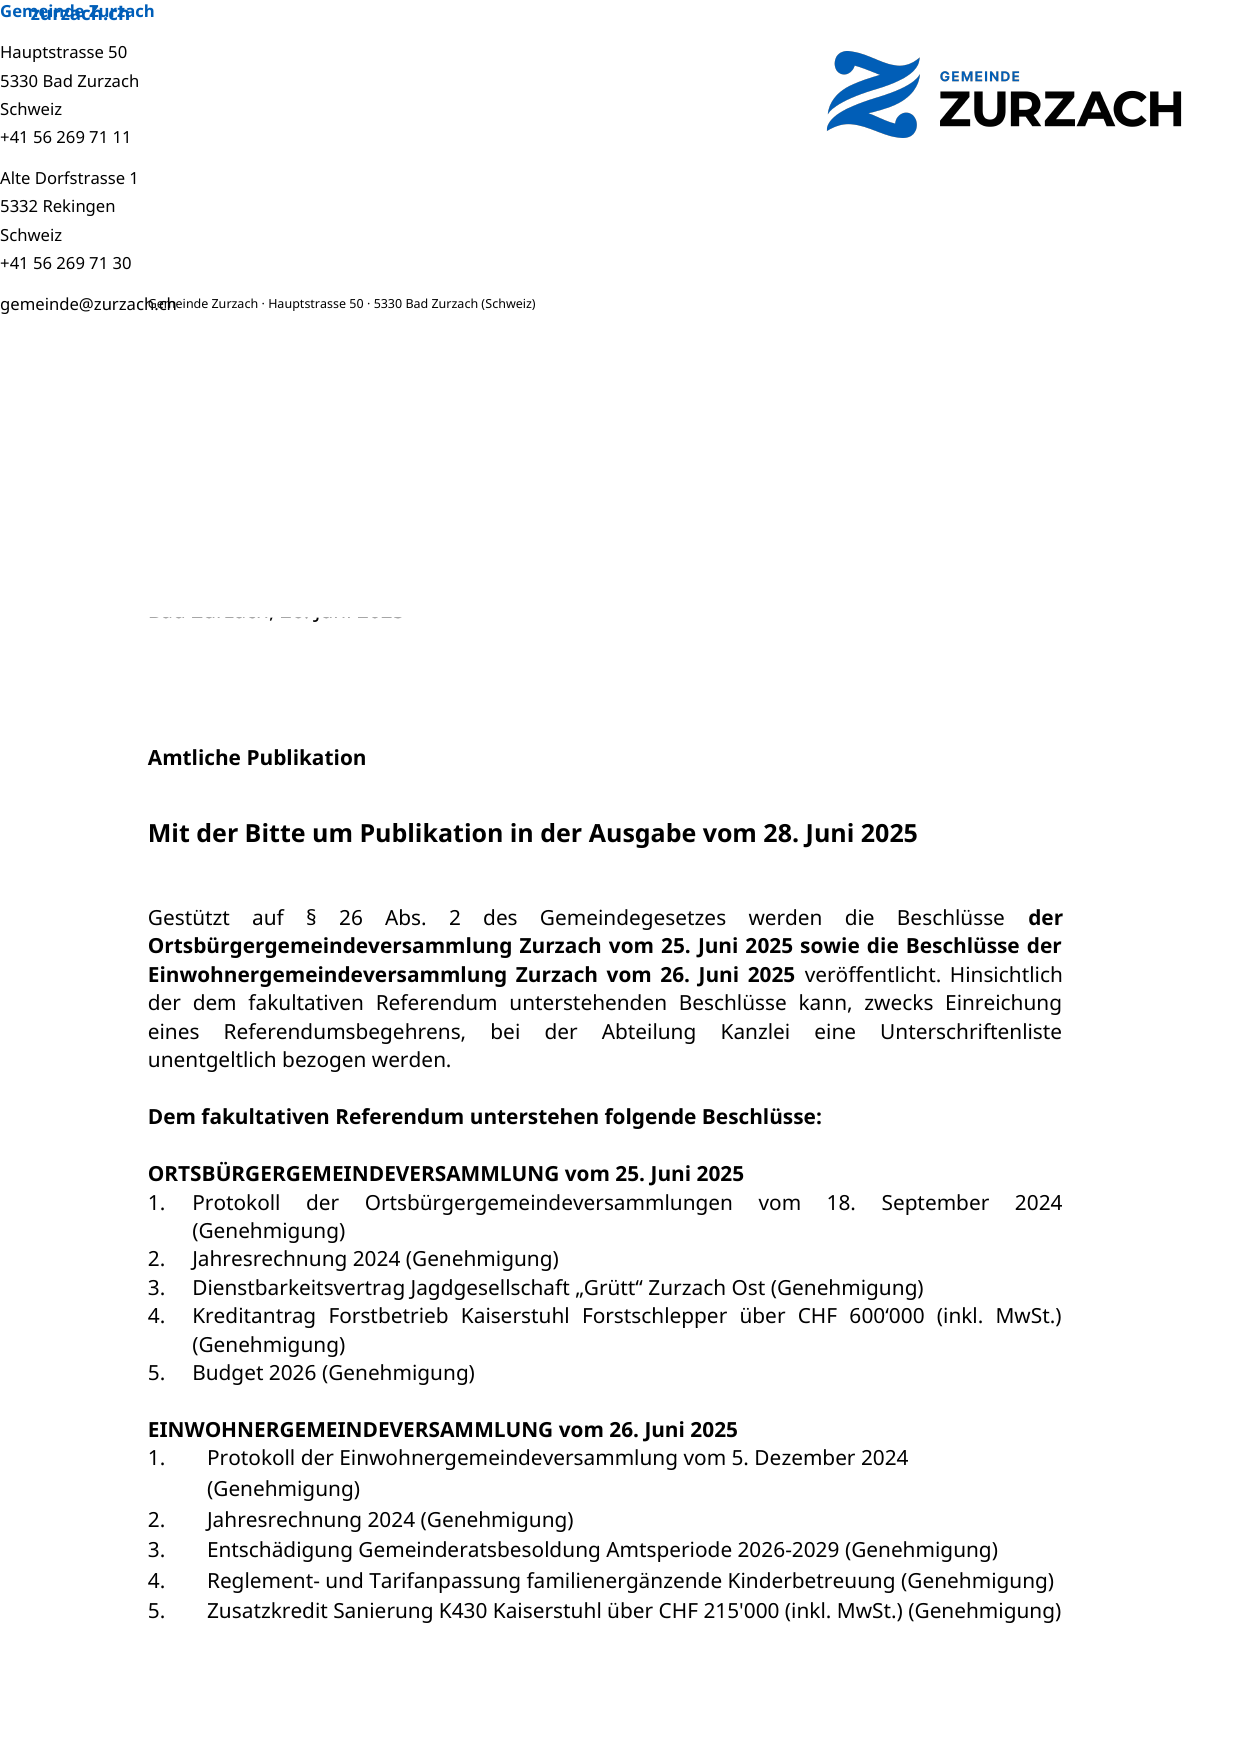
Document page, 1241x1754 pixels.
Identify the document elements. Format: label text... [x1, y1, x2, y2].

text Dem fakultativen Referendum unterstehen folgende Beschlüsse: [148, 1102, 1063, 1131]
text EINWOHNERGEMEINDEVERSAMMLUNG vom 26. Juni 2025 [148, 1415, 1063, 1443]
text 5. Budget 2026 (Genehmigung) [148, 1358, 1063, 1387]
list Zusatzkredit Sanierung K430 Kaiserstuhl über CHF 215'000 (inkl. MwSt.) (Genehmigung) [148, 1597, 1063, 1625]
text 1. Protokoll der Ortsbürgergemeindeversammlungen vom 18. September 2024 (Genehmigung) [148, 1188, 1063, 1244]
list Protokoll der Einwohnergemeindeversammlung vom 5. Dezember 2024 (Genehmigung) [148, 1443, 1063, 1503]
text Mit der Bitte um Publikation in der Ausgabe vom 28. Juni 2025 [148, 816, 1063, 850]
picture [826, 51, 1182, 138]
text Bad Zurzach, [148, 597, 1063, 661]
text 2. Jahresrechnung 2024 (Genehmigung) [148, 1244, 1063, 1273]
text 3. Dienstbarkeitsvertrag Jagdgesellschaft „Grütt“ Zurzach Ost (Genehmigung) [148, 1273, 1063, 1301]
text ORTSBÜRGERGEMEINDEVERSAMMLUNG vom 25. Juni 2025 [148, 1159, 1063, 1188]
list Entschädigung Gemeinderatsbesoldung Amtsperiode 2026-2029 (Genehmigung) [148, 1535, 1063, 1564]
list Jahresrechnung 2024 (Genehmigung) [148, 1505, 1063, 1533]
text Gestützt auf § 26 Abs. 2 des Gemeindegesetzes werden die Beschlüsse der Ortsbürgergemeindeversammlung Zurzach vom 25. Juni 2025 sowie die Beschlüsse der Einwohnergemeindeversammlung Zurzach vom 26. Juni 2025 veröffentlicht. Hinsichtlich der dem fakultativen Referendum unterstehenden Beschlüsse kann, zwecks Einreichung eines Referendumsbegehrens, bei der Abteilung Kanzlei eine Unterschriftenliste unentgeltlich bezogen werden. [148, 903, 1063, 1074]
text 4. Kreditantrag Forstbetrieb Kaiserstuhl Forstschlepper über CHF 600‘000 (inkl. MwSt.) (Genehmigung) [148, 1301, 1063, 1358]
list Reglement- und Tarifanpassung familienergänzende Kinderbetreuung (Genehmigung) [148, 1566, 1063, 1594]
